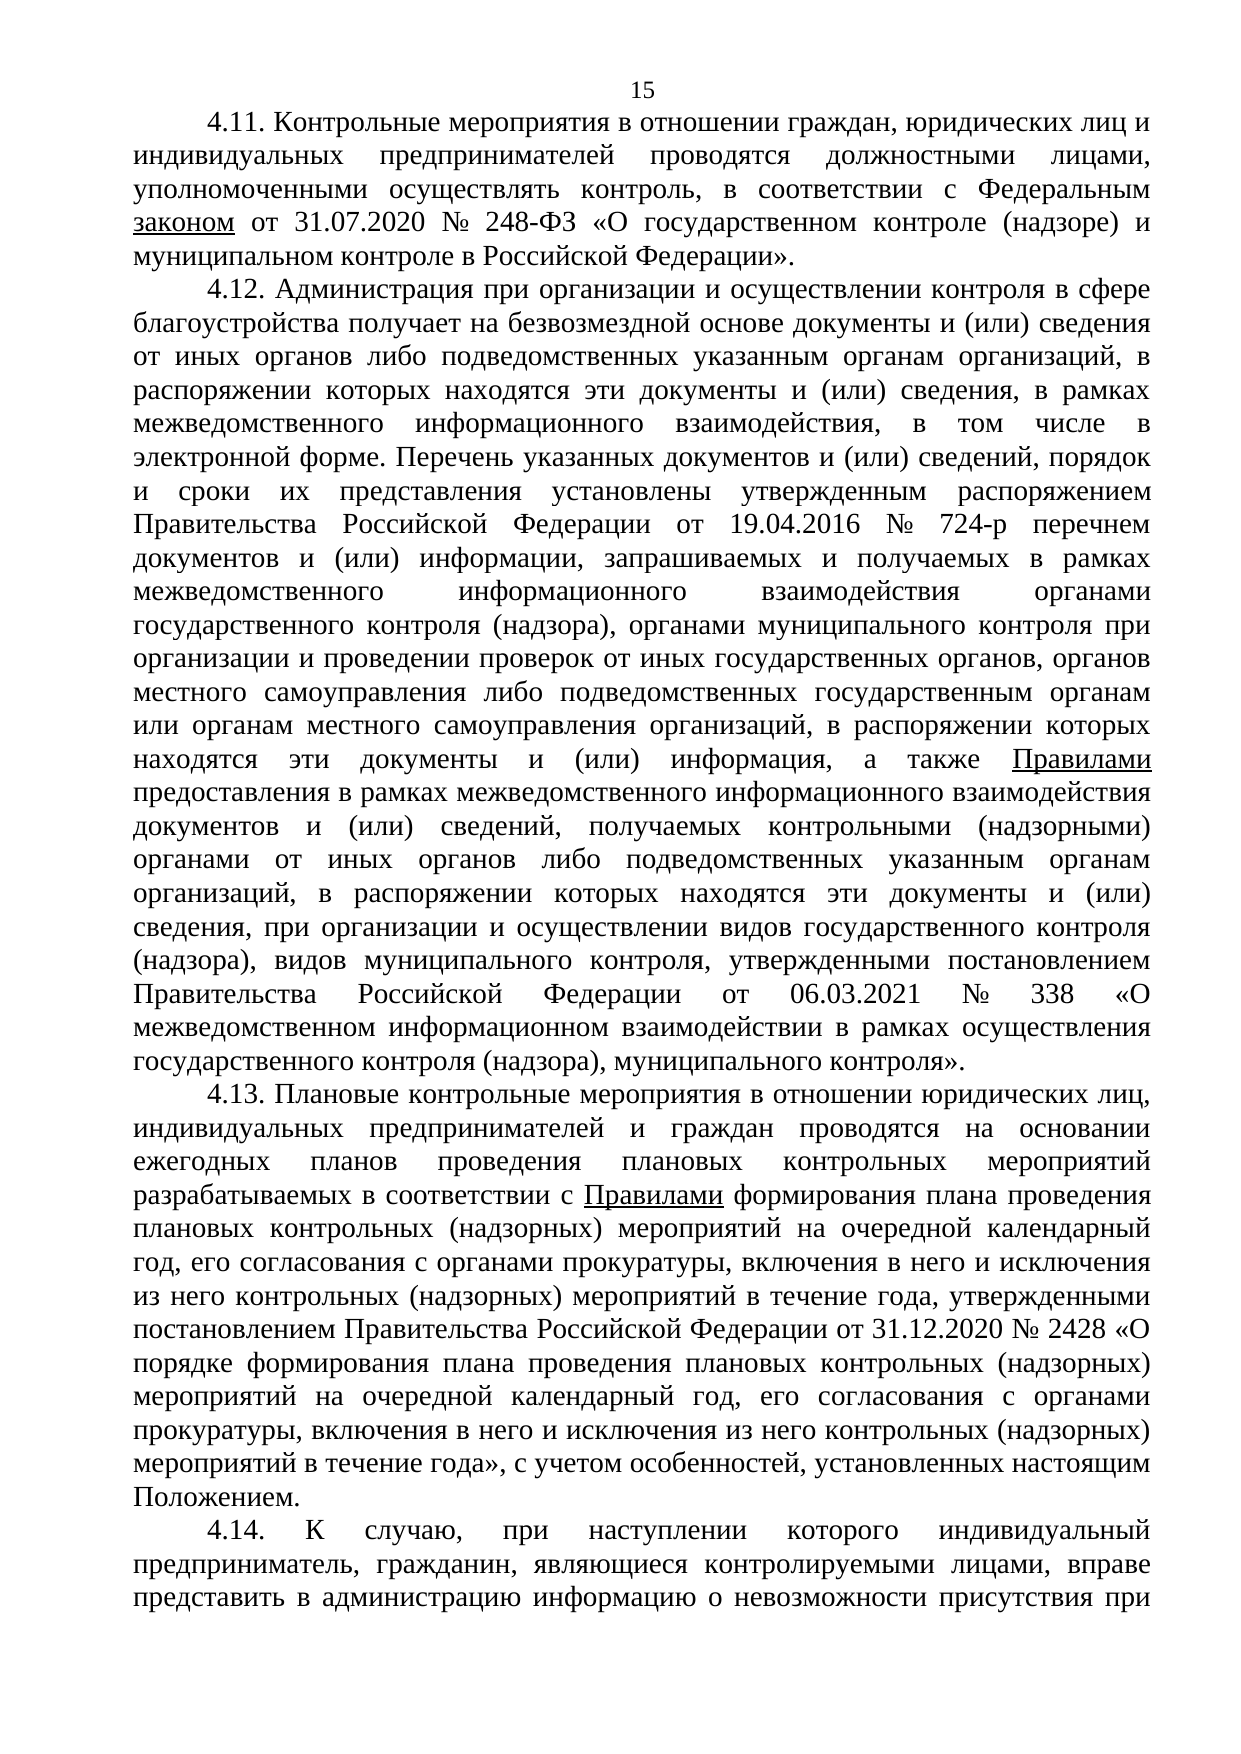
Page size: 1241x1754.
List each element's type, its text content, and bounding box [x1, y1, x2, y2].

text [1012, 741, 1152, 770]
text 4.13. Плановые контрольные мероприятия в отношении юридических лиц, индивидуальных предпринимателей и граждан проводятся на основании ежегодных планов проведения плановых контрольных мероприятий разрабатываемых в соответствии с Правилами формирования плана проведения плановых контрольных (надзорных) мероприятий на очередной календарный год, его согласования с органами прокуратуры, включения в него и исключения из него контрольных (надзорных) мероприятий в течение года, утвержденными постановлением Правительства Российской Федерации от 31.12.2020 № 2428 «О порядке формирования плана проведения плановых контрольных (надзорных) мероприятий на очередной календарный год, его согласования с органами прокуратуры, включения в него и исключения из него контрольных (надзорных) мероприятий в течение года», с учетом особенностей, установленных настоящим Положением. [133, 1076, 1152, 1512]
text 4.12. Администрация при организации и осуществлении контроля в сфере благоустройства получает на безвозмездной основе документы и (или) сведения от иных органов либо подведомственных указанным органам организаций, в распоряжении которых находятся эти документы и (или) сведения, в рамках межведомственного информационного взаимодействия, в том числе в электронной форме. Перечень указанных документов и (или) сведений, порядок и сроки их представления установлены утвержденным распоряжением Правительства Российской Федерации от 19.04.2016 № 724-р перечнем документов и (или) информации, запрашиваемых и получаемых в рамках межведомственного информационного взаимодействия органами государственного контроля (надзора), органами муниципального контроля при организации и проведении проверок от иных государственных органов, органов местного самоуправления либо подведомственных государственным органам или органам местного самоуправления организаций, в распоряжении которых находятся эти документы и (или) информация, а также Правилами предоставления в рамках межведомственного информационного взаимодействия документов и (или) сведений, получаемых контрольными (надзорными) органами от иных органов либо подведомственных указанным органам организаций, в распоряжении которых находятся эти документы и (или) сведения, при организации и осуществлении видов государственного контроля (надзора), видов муниципального контроля, утвержденными постановлением Правительства Российской Федерации от 06.03.2021 № 338 «О межведомственном информационном взаимодействии в рамках осуществления государственного контроля (надзора), муниципального контроля». [133, 772, 1152, 1076]
text 4.11. Контрольные мероприятия в отношении граждан, юридических лиц и индивидуальных предпринимателей проводятся должностными лицами, уполномоченными осуществлять контроль, в соответствии с Федеральным законом от 31.07.2020 № 248-ФЗ «О государственном контроле (надзоре) и муниципальном контроле в Российской Федерации». [133, 104, 1152, 271]
text 4.12. Администрация при организации и осуществлении контроля в сфере благоустройства получает на безвозмездной основе документы и (или) сведения от иных органов либо подведомственных указанным органам организаций, в распоряжении которых находятся эти документы и (или) сведения, в рамках межведомственного информационного взаимодействия, в том числе в электронной форме. Перечень указанных документов и (или) сведений, порядок и сроки их представления установлены утвержденным распоряжением Правительства Российской Федерации от 19.04.2016 № 724-р перечнем документов и (или) информации, запрашиваемых и получаемых в рамках межведомственного информационного взаимодействия органами государственного контроля (надзора), органами муниципального контроля при организации и проведении проверок от иных государственных органов, органов местного самоуправления либо подведомственных государственным органам или органам местного самоуправления организаций, в распоряжении которых находятся эти документы и (или) информация, а также Правилами предоставления в рамках межведомственного информационного взаимодействия документов и (или) сведений, получаемых контрольными (надзорными) органами от иных органов либо подведомственных указанным органам организаций, в распоряжении которых находятся эти документы и (или) сведения, при организации и осуществлении видов государственного контроля (надзора), видов муниципального контроля, утвержденными постановлением Правительства Российской Федерации от 06.03.2021 № 338 «О межведомственном информационном взаимодействии в рамках осуществления государственного контроля (надзора), муниципального контроля». [133, 271, 1152, 506]
